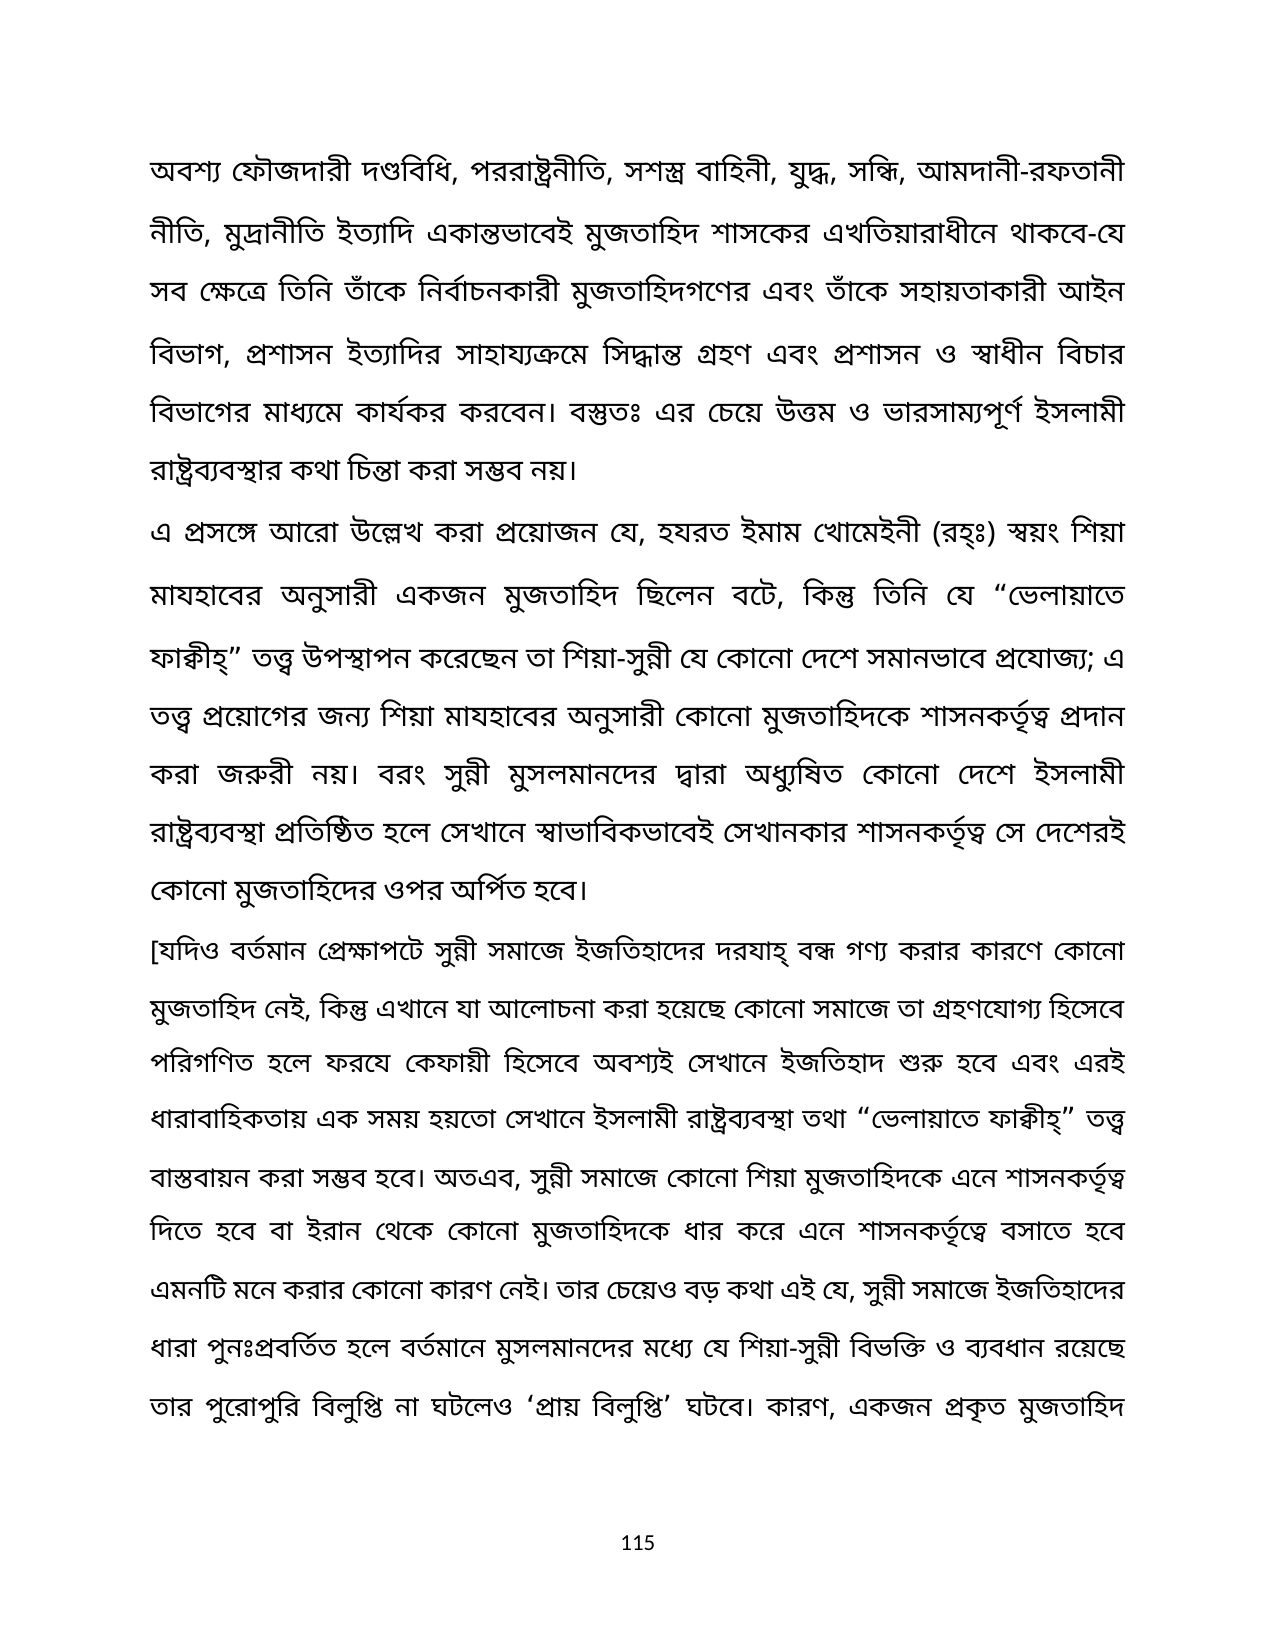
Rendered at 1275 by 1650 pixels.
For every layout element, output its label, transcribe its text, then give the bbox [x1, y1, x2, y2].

text এ প্রসঙ্গে আরো উল্লেখ করা প্রয়োজন যে, হযরত ইমাম খোমেইনী (রহ্ঃ) স্বয়ং শিয়া মাযহাবের অনুসারী একজন মুজতাহিদ ছিলেন বটে, কিন্তু তিনি যে “ভেলায়াতে ফাক্বীহ্” তত্ত্ব উপস্থাপন করেছেন তা শিয়া-সুন্নী যে কোনো দেশে সমানভাবে প্রযোজ্য; এ তত্ত্ব প্রয়োগের জন্য শিয়া মাযহাবের অনুসারী কোনো মুজতাহিদকে শাসনকর্তৃত্ব প্রদান করা জরুরী নয়। বরং সুন্নী মুসলমানদের দ্বারা অধ্যুষিত কোনো দেশে ইসলামী রাষ্ট্রব্যবস্থা প্রতিষ্ঠিত হলে সেখানে স্বাভাবিকভাবেই সেখানকার শাসনকর্তৃত্ব সে দেশেরই কোনো মুজতাহিদের ওপর অর্পিত হবে। [150, 512, 1125, 912]
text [150, 931, 1125, 1427]
text অবশ্য ফৌজদারী দণ্ডবিধি, পররাষ্ট্রনীতি, সশস্ত্র বাহিনী, যুদ্ধ, সন্ধি, আমদানী-রফতানী নীতি, মুদ্রানীতি ইত্যাদি একান্তভাবেই মুজতাহিদ শাসকের এখতিয়ারাধীনে থাকবে-যে সব ক্ষেত্রে তিনি তাঁকে নির্বাচনকারী মুজতাহিদগণের এবং তাঁকে সহায়তাকারী আইন বিভাগ, প্রশাসন ইত্যাদির সাহায্যক্রমে সিদ্ধান্ত গ্রহণ এবং প্রশাসন ও স্বাধীন বিচার বিভাগের মাধ্যমে কার্যকর করবেন। বস্তুতঃ এর চেয়ে উত্তম ও ভারসাম্যপূর্ণ ইসলামী রাষ্ট্রব্যবস্থার কথা চিন্তা করা সম্ভব নয়। [150, 150, 1125, 492]
